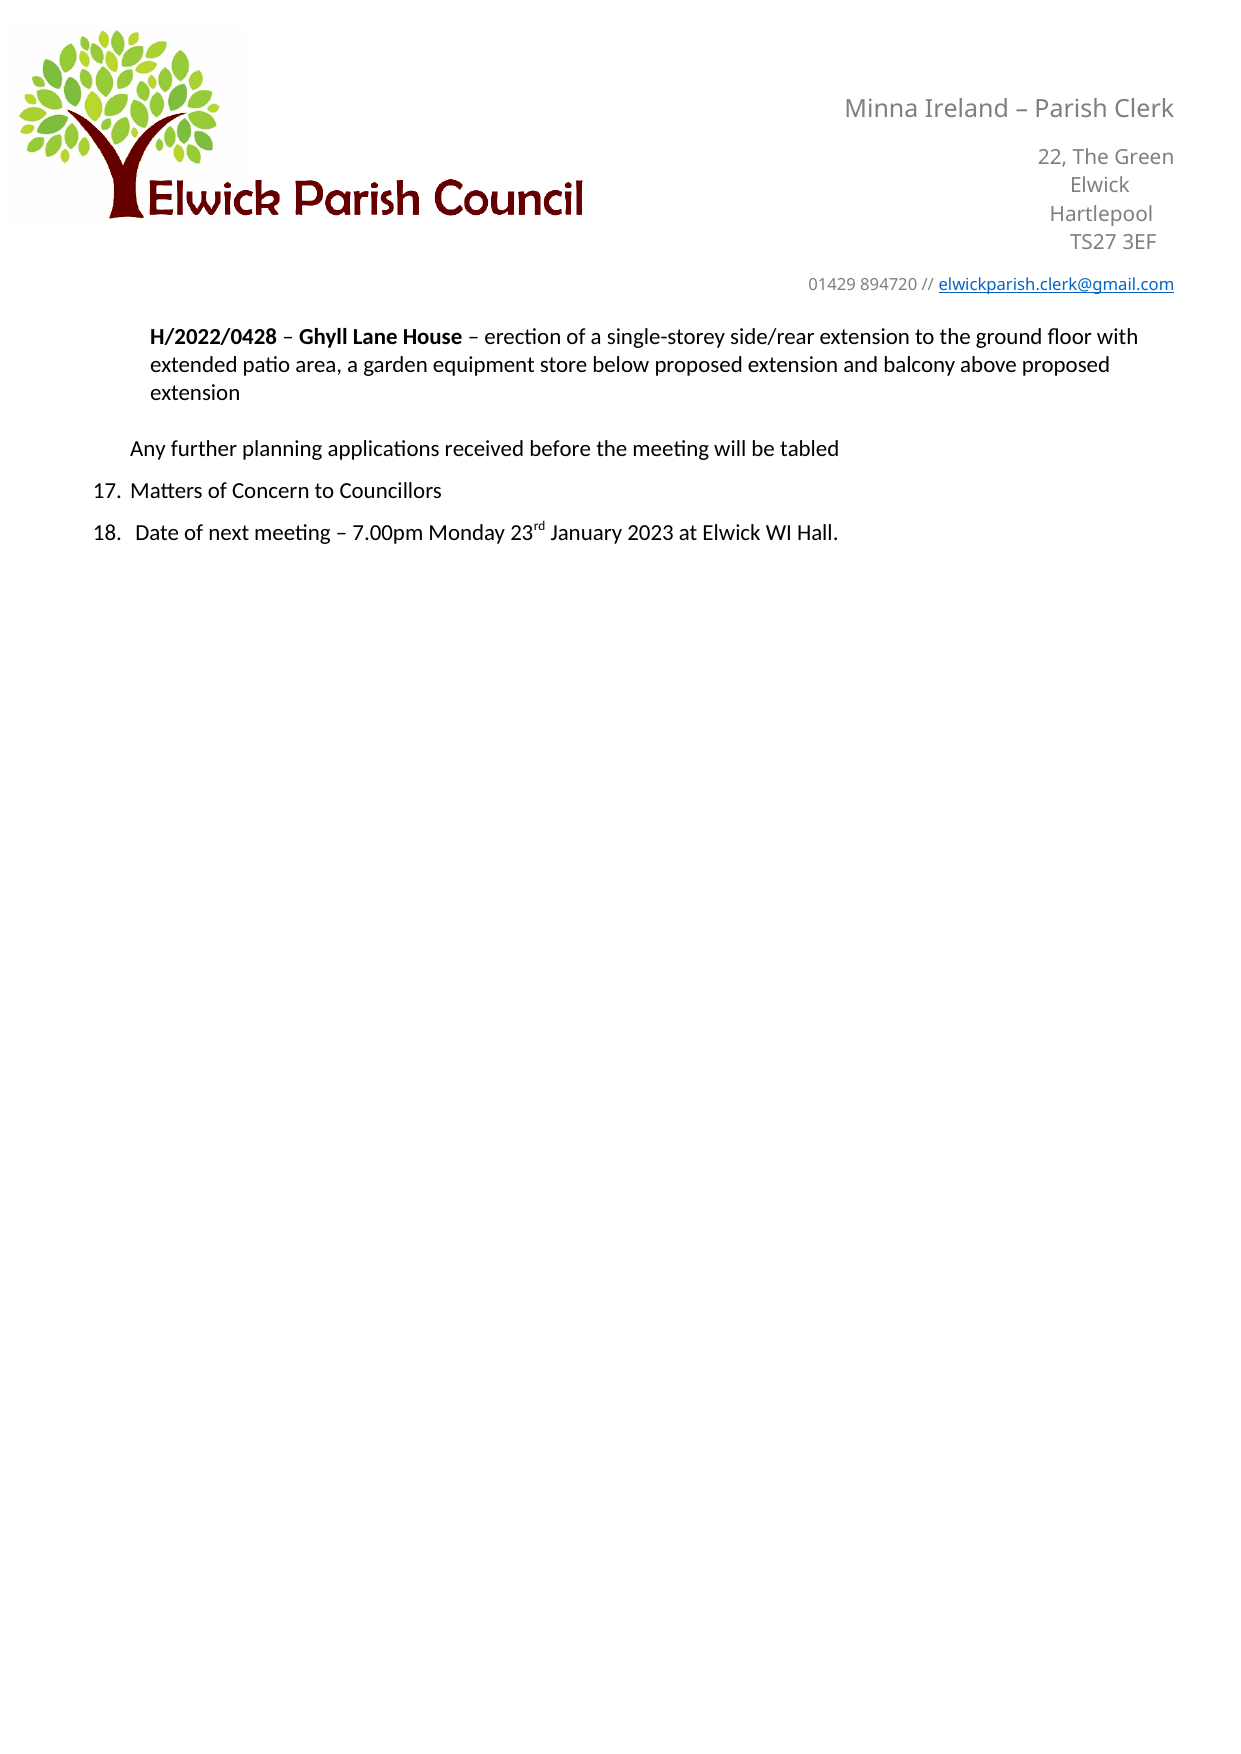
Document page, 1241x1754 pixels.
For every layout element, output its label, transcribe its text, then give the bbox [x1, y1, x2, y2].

picture [3, 26, 605, 222]
list Any further planning applications received before the meeting will be tabled [130, 434, 1165, 462]
list H/2022/0428 – Ghyll Lane House – erection of a single-storey side/rear extension to the ground floor with extended patio area, a garden equipment store below proposed extension and balcony above proposed extension [150, 322, 1165, 406]
list Date of next meeting – 7.00pm Monday 23rd January 2023 at Elwick WI Hall. [93, 518, 1165, 546]
list Matters of Concern to Councillors [93, 476, 1165, 504]
